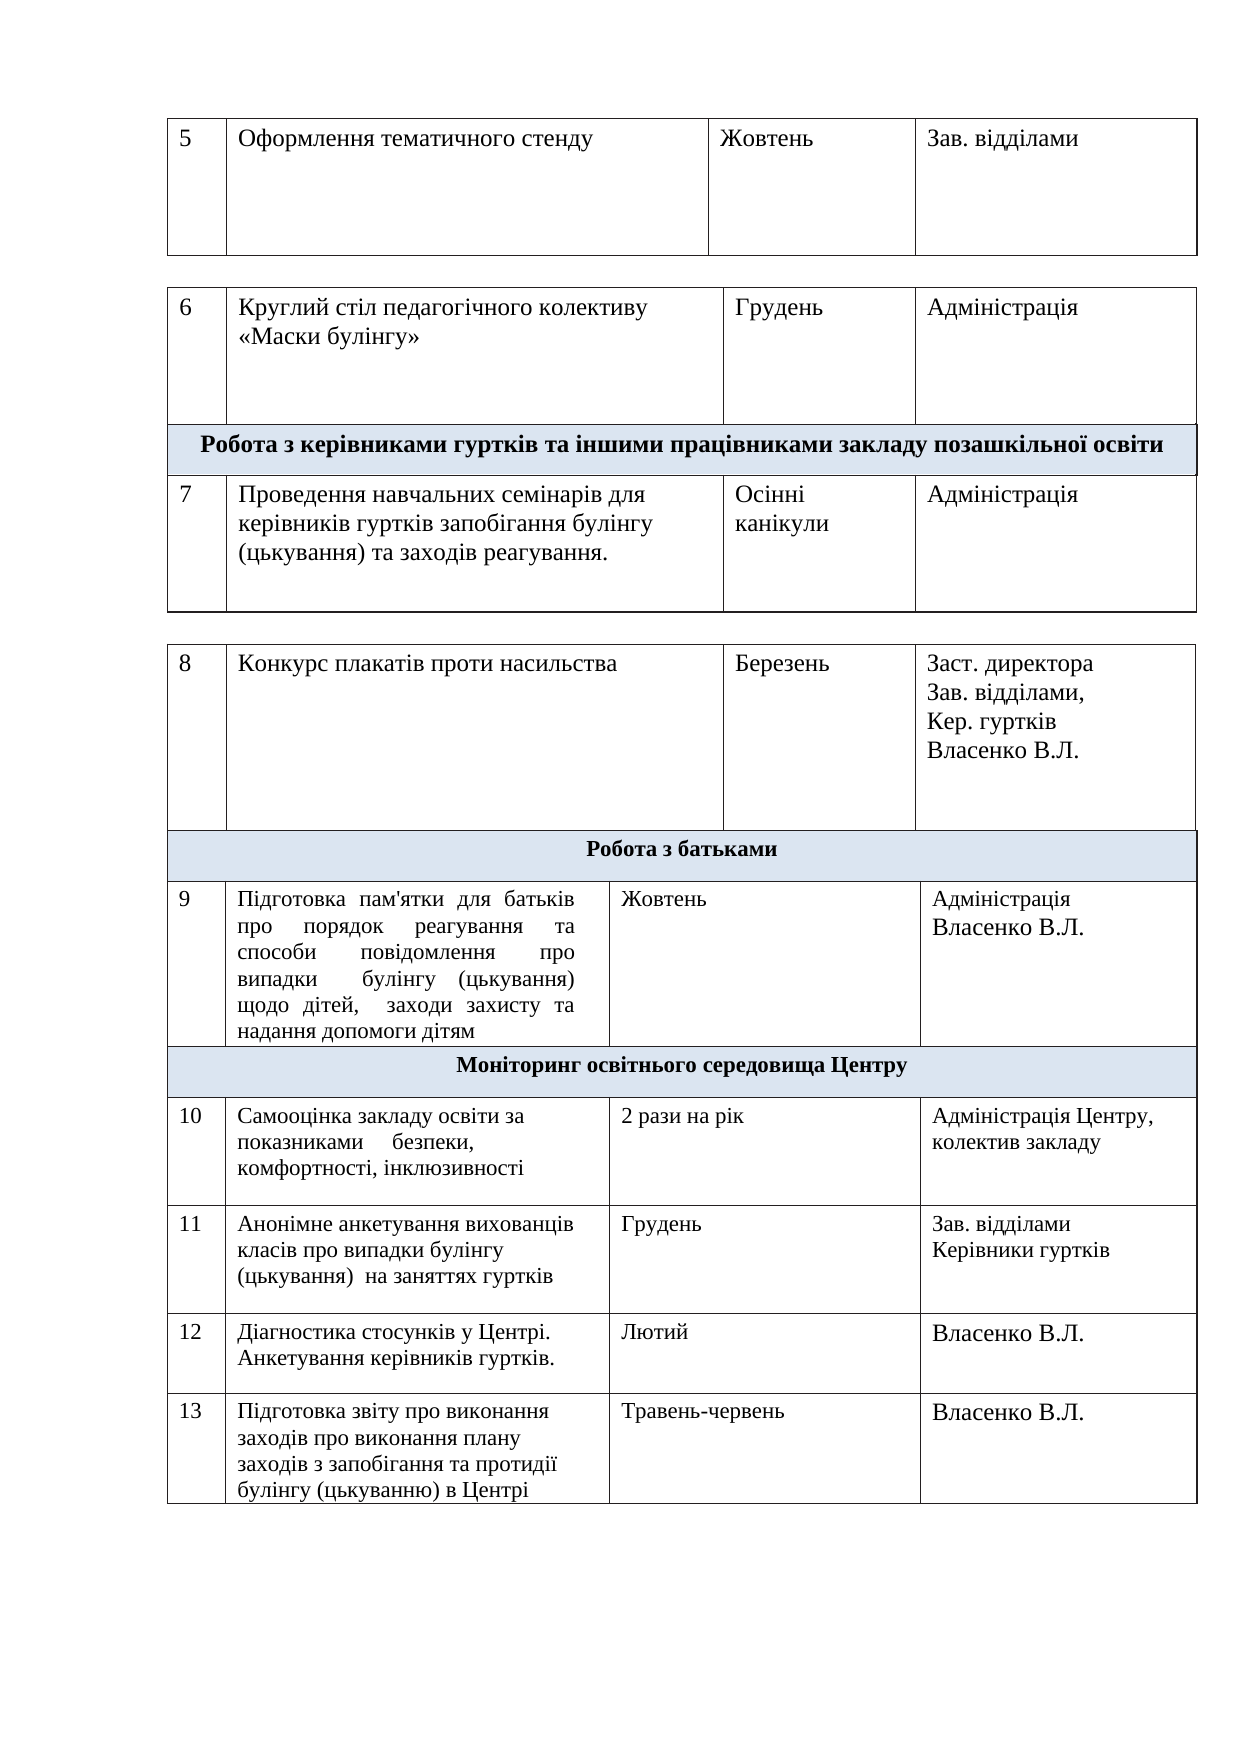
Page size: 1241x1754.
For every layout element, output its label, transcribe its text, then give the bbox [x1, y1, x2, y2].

table_cell Зав. відділами Керівники гуртків [921, 1206, 1196, 1313]
table_cell Травень-червень [610, 1394, 920, 1503]
table_cell Робота з батьками [168, 831, 1196, 881]
table_header Круглий стіл педагогічного колективу «Маски булінгу» [227, 288, 723, 424]
table_cell 13 [168, 1394, 225, 1503]
table_cell Грудень [610, 1206, 920, 1313]
table_cell 12 [168, 1314, 225, 1392]
table_cell 9 [168, 882, 225, 1046]
table_cell 2 рази на рік [610, 1098, 920, 1205]
table_header 8 [168, 645, 226, 830]
table_cell Підготовка звіту про виконання заходів про виконання плану заходів з запобігання та протидії булінгу (цькуванню) в Центрі [226, 1394, 609, 1503]
table_header 6 [168, 288, 226, 424]
table_cell 11 [168, 1206, 225, 1313]
table_header Грудень [724, 288, 915, 424]
table_header Заст. директора Зав. відділами, Кер. гуртків Власенко В.Л. [916, 645, 1195, 830]
table_header Березень [724, 645, 915, 830]
table_cell Зав. відділами [916, 119, 1196, 255]
table_header Конкурс плакатів проти насильства [227, 645, 723, 830]
table_cell Підготовка пам'ятки для батьків про порядок реагування та способи повідомлення про випадки булінгу (цькування) щодо дітей, заходи захисту та надання допомоги дітям [226, 882, 609, 1046]
table_cell Осінні канікули [724, 476, 915, 611]
table_cell Проведення навчальних семінарів для керівників гуртків запобігання булінгу (цькування) та заходів реагування. [227, 476, 723, 611]
table_cell Оформлення тематичного стенду [227, 119, 708, 255]
table_cell Самооцінка закладу освіти за показниками безпеки, комфортності, інклюзивності [226, 1098, 609, 1205]
table_header Адміністрація [916, 288, 1196, 424]
table_cell Адміністрація Власенко В.Л. [921, 882, 1196, 1046]
table_cell Адміністрація [916, 476, 1196, 611]
table_cell Моніторинг освітнього середовища Центру [168, 1047, 1196, 1097]
table_cell 5 [168, 119, 226, 255]
table_cell Адміністрація Центру, колектив закладу [921, 1098, 1196, 1205]
table_cell Жовтень [709, 119, 915, 255]
table_cell Анонімне анкетування вихованців класів про випадки булінгу (цькування) на заняттях гуртків [226, 1206, 609, 1313]
table_cell 7 [168, 476, 226, 611]
table_cell Робота з керівниками гуртків та іншими працівниками закладу позашкільної освіти [168, 425, 1196, 474]
table_cell Власенко В.Л. [921, 1314, 1196, 1392]
table_cell Жовтень [610, 882, 920, 1046]
table_cell Лютий [610, 1314, 920, 1392]
table_cell 10 [168, 1098, 225, 1205]
table_cell Діагностика стосунків у Центрі. Анкетування керівників гуртків. [226, 1314, 609, 1392]
table_cell Власенко В.Л. [921, 1394, 1196, 1503]
